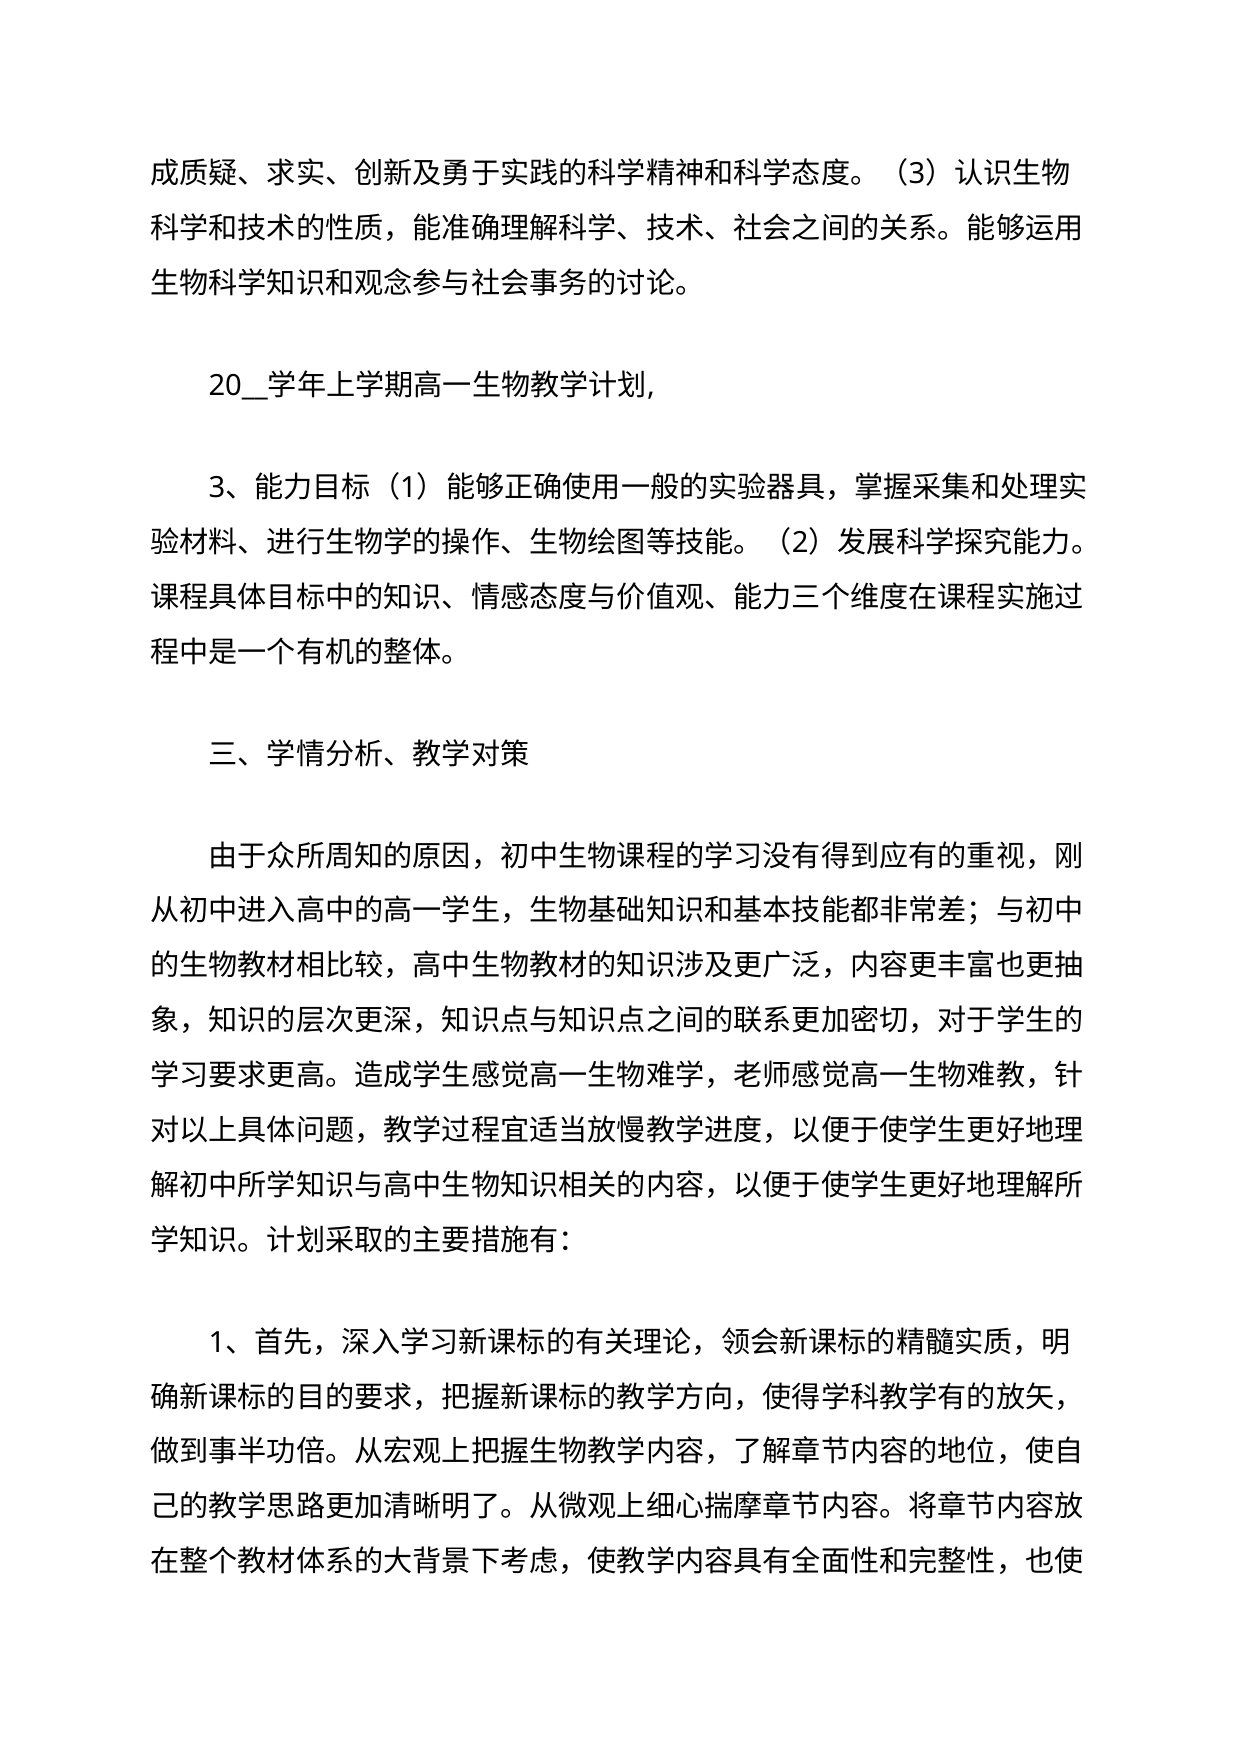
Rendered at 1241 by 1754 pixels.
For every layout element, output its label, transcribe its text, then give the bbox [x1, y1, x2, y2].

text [150, 150, 1090, 302]
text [150, 1318, 1090, 1580]
text 3、能力目标（1）能够正确使用一般的实验器具，掌握采集和处理实验材料、进行生物学的操作、生物绘图等技能。（2）发展科学探究能力。课程具体目标中的知识、情感态度与价值观、能力三个维度在课程实施过程中是一个有机的整体。 [150, 464, 1090, 671]
text 20__学年上学期高一生物教学计划, [150, 362, 1090, 404]
text 由于众所周知的原因，初中生物课程的学习没有得到应有的重视，刚从初中进入高中的高一学生，生物基础知识和基本技能都非常差；与初中的生物教材相比较，高中生物教材的知识涉及更广泛，内容更丰富也更抽象，知识的层次更深，知识点与知识点之间的联系更加密切，对于学生的学习要求更高。造成学生感觉高一生物难学，老师感觉高一生物难教，针对以上具体问题，教学过程宜适当放慢教学进度，以便于使学生更好地理解初中所学知识与高中生物知识相关的内容，以便于使学生更好地理解所学知识。计划采取的主要措施有： [150, 832, 1090, 1259]
text 三、学情分析、教学对策 [150, 730, 1090, 773]
